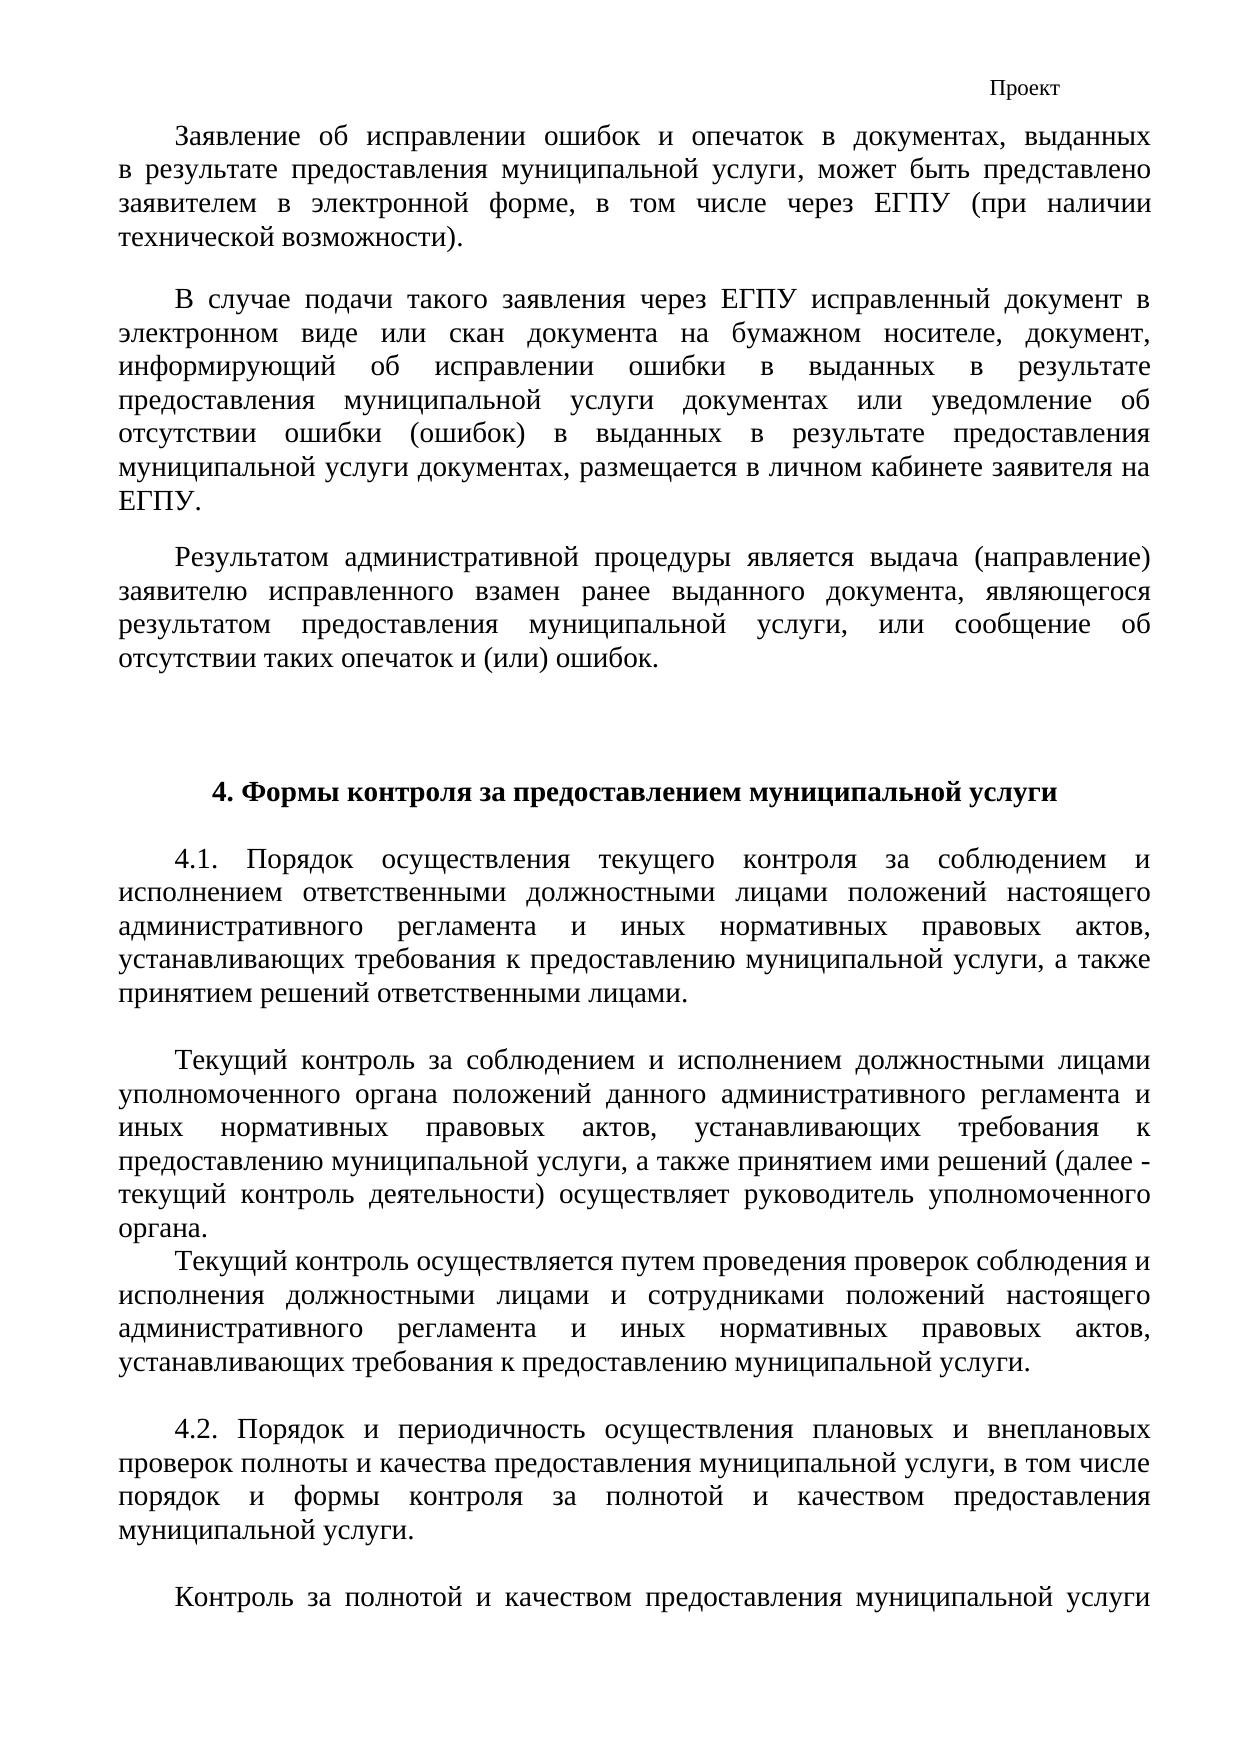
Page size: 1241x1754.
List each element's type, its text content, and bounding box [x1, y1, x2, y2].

text Результатом административной процедуры является выдача (направление) заявителю исправленного взамен ранее выданного документа, являющегося результатом предоставления муниципальной услуги, или сообщение об отсутствии таких опечаток и (или) ошибок. [118, 539, 1152, 673]
text 4.2. Порядок и периодичность осуществления плановых и внеплановых проверок полноты и качества предоставления муниципальной услуги, в том числе порядок и формы контроля за полнотой и качеством предоставления муниципальной услуги. [118, 1411, 1152, 1545]
text 4.1. Порядок осуществления текущего контроля за соблюдением и исполнением ответственными должностными лицами положений настоящего административного регламента и иных нормативных правовых актов, устанавливающих требования к предоставлению муниципальной услуги, а также принятием решений ответственными лицами. [118, 841, 1152, 1009]
text Заявление об исправлении ошибок и опечаток в документах, выданных в результате предоставления муниципальной услуги, может быть представлено заявителем в электронной форме, в том числе через ЕГПУ (при наличии технической возможности). [118, 118, 1152, 252]
title 4. Формы контроля за предоставлением муниципальной услуги [118, 774, 1152, 807]
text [118, 1579, 1152, 1612]
text Текущий контроль за соблюдением и исполнением должностными лицами уполномоченного органа положений данного административного регламента и иных нормативных правовых актов, устанавливающих требования к предоставлению муниципальной услуги, а также принятием ими решений (далее - текущий контроль деятельности) осуществляет руководитель уполномоченного органа. [118, 1042, 1152, 1243]
text В случае подачи такого заявления через ЕГПУ исправленный документ в электронном виде или скан документа на бумажном носителе, документ, информирующий об исправлении ошибки в выданных в результате предоставления муниципальной услуги документах или уведомление об отсутствии ошибки (ошибок) в выданных в результате предоставления муниципальной услуги документах, размещается в личном кабинете заявителя на ЕГПУ. [118, 281, 1152, 516]
text Текущий контроль осуществляется путем проведения проверок соблюдения и исполнения должностными лицами и сотрудниками положений настоящего административного регламента и иных нормативных правовых актов, устанавливающих требования к предоставлению муниципальной услуги. [118, 1243, 1152, 1378]
